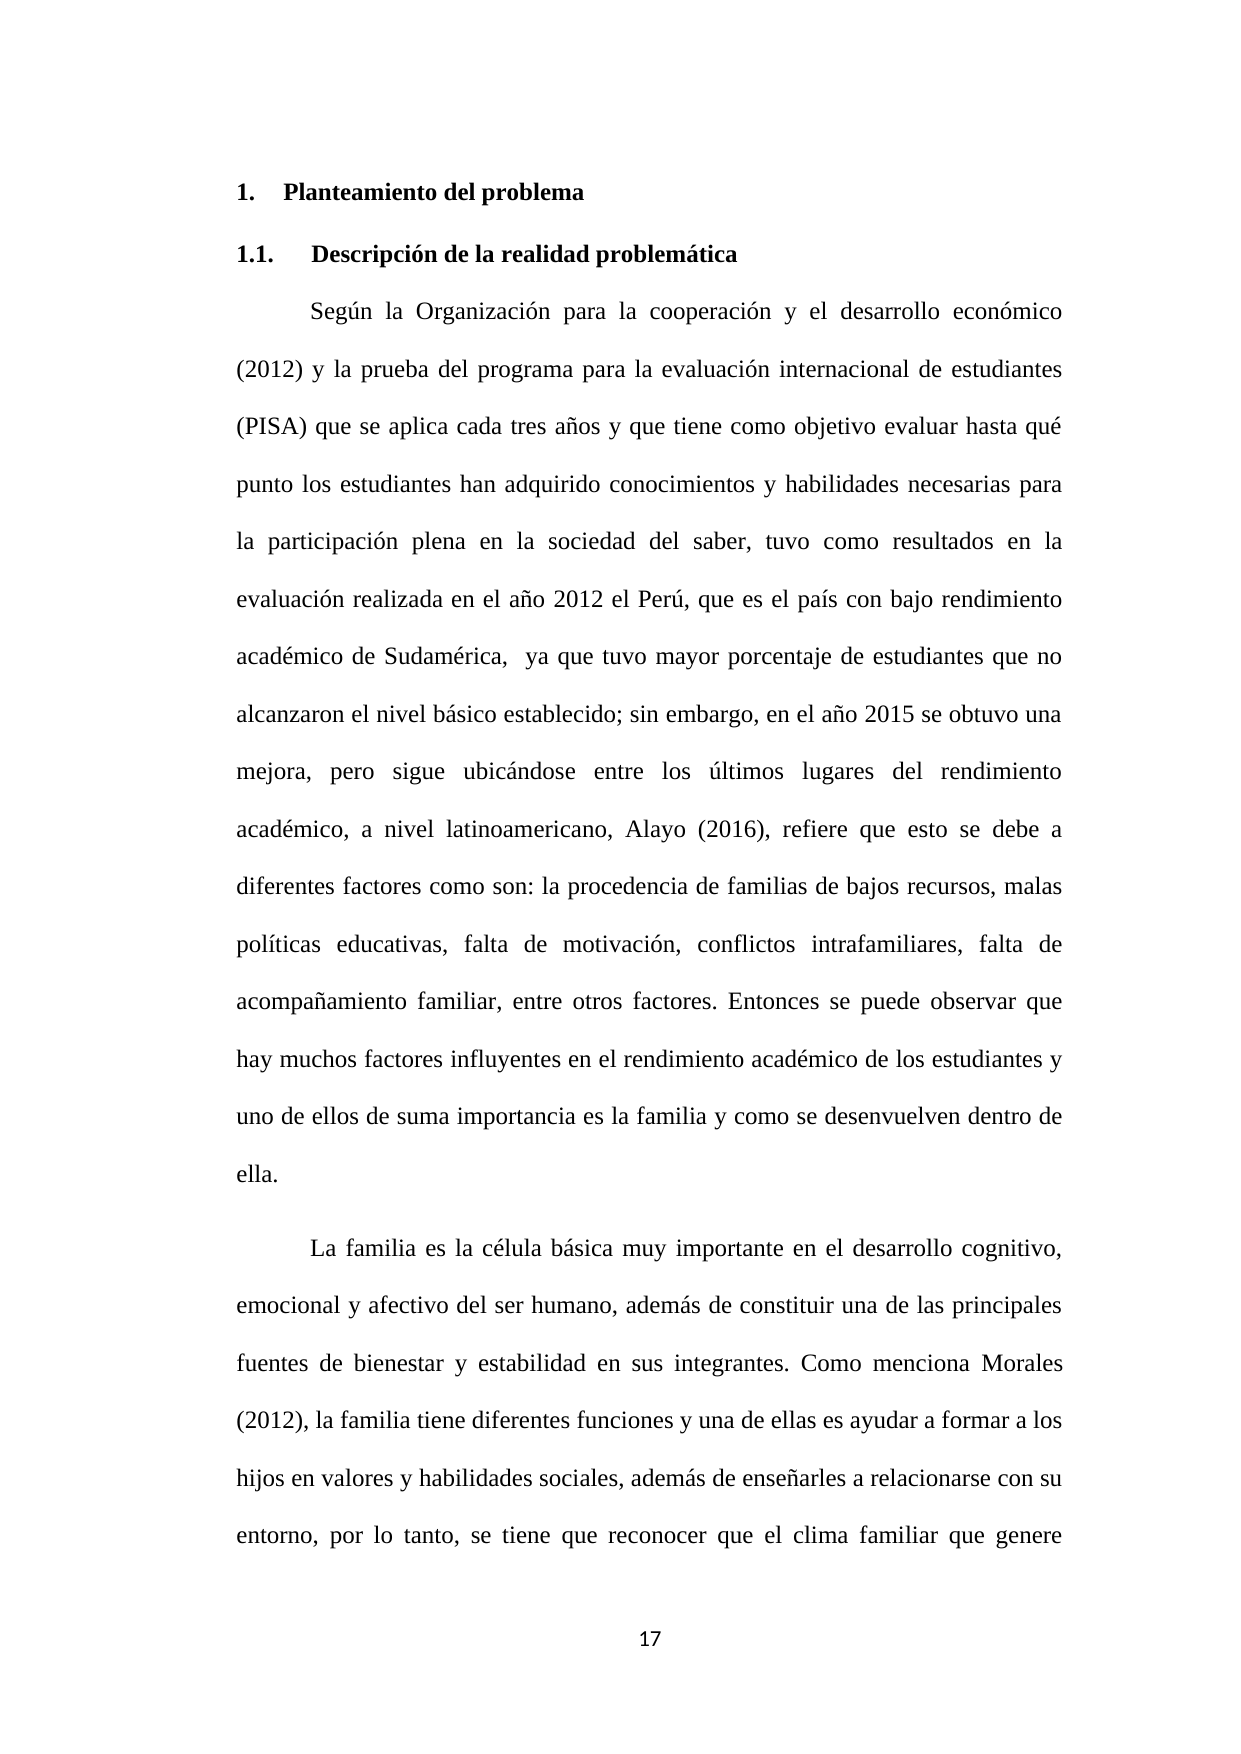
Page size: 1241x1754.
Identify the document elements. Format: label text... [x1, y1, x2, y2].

subtitle Planteamiento del problema [236, 177, 1063, 206]
text Según la Organización para la cooperación y el desarrollo económico (2012) y la prueba del programa para la evaluación internacional de estudiantes (PISA) que se aplica cada tres años y que tiene como objetivo evaluar hasta qué punto los estudiantes han adquirido conocimientos y habilidades necesarias para la participación plena en la sociedad del saber, tuvo como resultados en la evaluación realizada en el año 2012 el Perú, que es el país con bajo rendimiento académico de Sudamérica, ya que tuvo mayor porcentaje de estudiantes que no alcanzaron el nivel básico establecido; sin embargo, en el año 2015 se obtuvo una mejora, pero sigue ubicándose entre los últimos lugares del rendimiento académico, a nivel latinoamericano, Alayo (2016), refiere que esto se debe a diferentes factores como son: la procedencia de familias de bajos recursos, malas políticas educativas, falta de motivación, conflictos intrafamiliares, falta de acompañamiento familiar, entre otros factores. Entonces se puede observar que hay muchos factores influyentes en el rendimiento académico de los estudiantes y uno de ellos de suma importancia es la familia y como se desenvuelven dentro de ella. [236, 296, 1063, 1188]
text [236, 1233, 1063, 1549]
subtitle Descripción de la realidad problemática [236, 239, 1063, 268]
